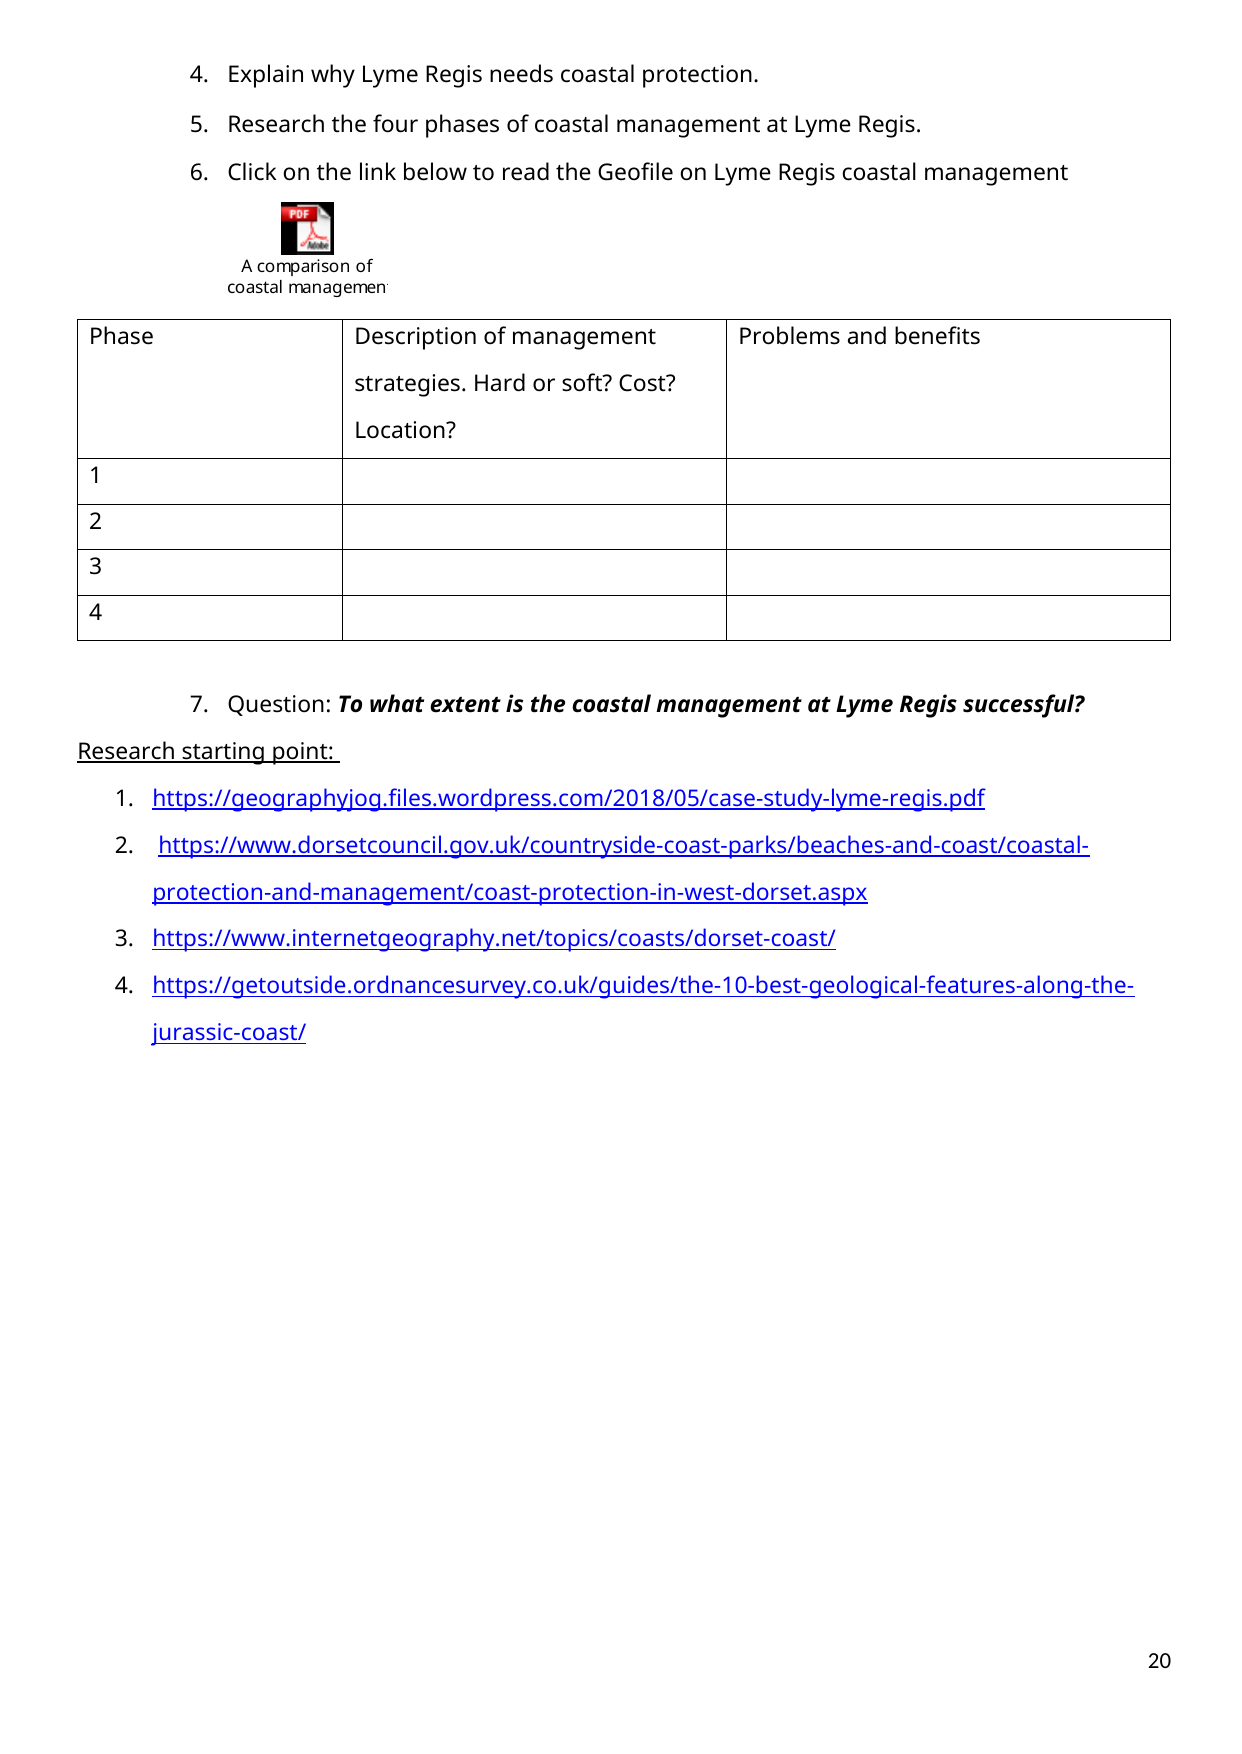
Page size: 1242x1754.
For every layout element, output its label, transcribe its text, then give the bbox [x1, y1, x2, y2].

table_cell [727, 596, 1170, 640]
table_cell [343, 550, 726, 594]
list https://www.dorsetcouncil.gov.uk/countryside-coast-parks/beaches-and-coast/coastal-protection-and-management/coast-protection-in-west-dorset.aspx [114, 828, 1171, 907]
table_cell [343, 505, 726, 549]
table_cell 3 [78, 550, 342, 594]
table_header Problems and benefits [727, 320, 1170, 458]
table_cell 4 [78, 596, 342, 640]
table_header Phase [78, 320, 342, 458]
list Click on the link below to read the Geofile on Lyme Regis coastal management [189, 156, 1171, 305]
list https://getoutside.ordnancesurvey.co.uk/guides/the-10-best-geological-features-along-the-jurassic-coast/ [114, 969, 1171, 1047]
list Question: To what extent is the coastal management at Lyme Regis successful? [189, 688, 1171, 719]
list Explain why Lyme Regis needs coastal protection. [189, 58, 1171, 89]
list https://www.internetgeography.net/topics/coasts/dorset-coast/ [114, 922, 1171, 953]
list https://geographyjog.files.wordpress.com/2018/05/case-study-lyme-regis.pdf [114, 782, 1171, 813]
table_cell 1 [78, 459, 342, 504]
list Research the four phases of coastal management at Lyme Regis. [189, 105, 1171, 139]
table_cell [727, 550, 1170, 594]
table_cell [343, 596, 726, 640]
table_cell 2 [78, 505, 342, 549]
table_header Description of management strategies. Hard or soft? Cost? Location? [343, 320, 726, 458]
text Research starting point: [77, 735, 1171, 766]
table_cell [727, 505, 1170, 549]
table_cell [727, 459, 1170, 504]
table_cell [343, 459, 726, 504]
